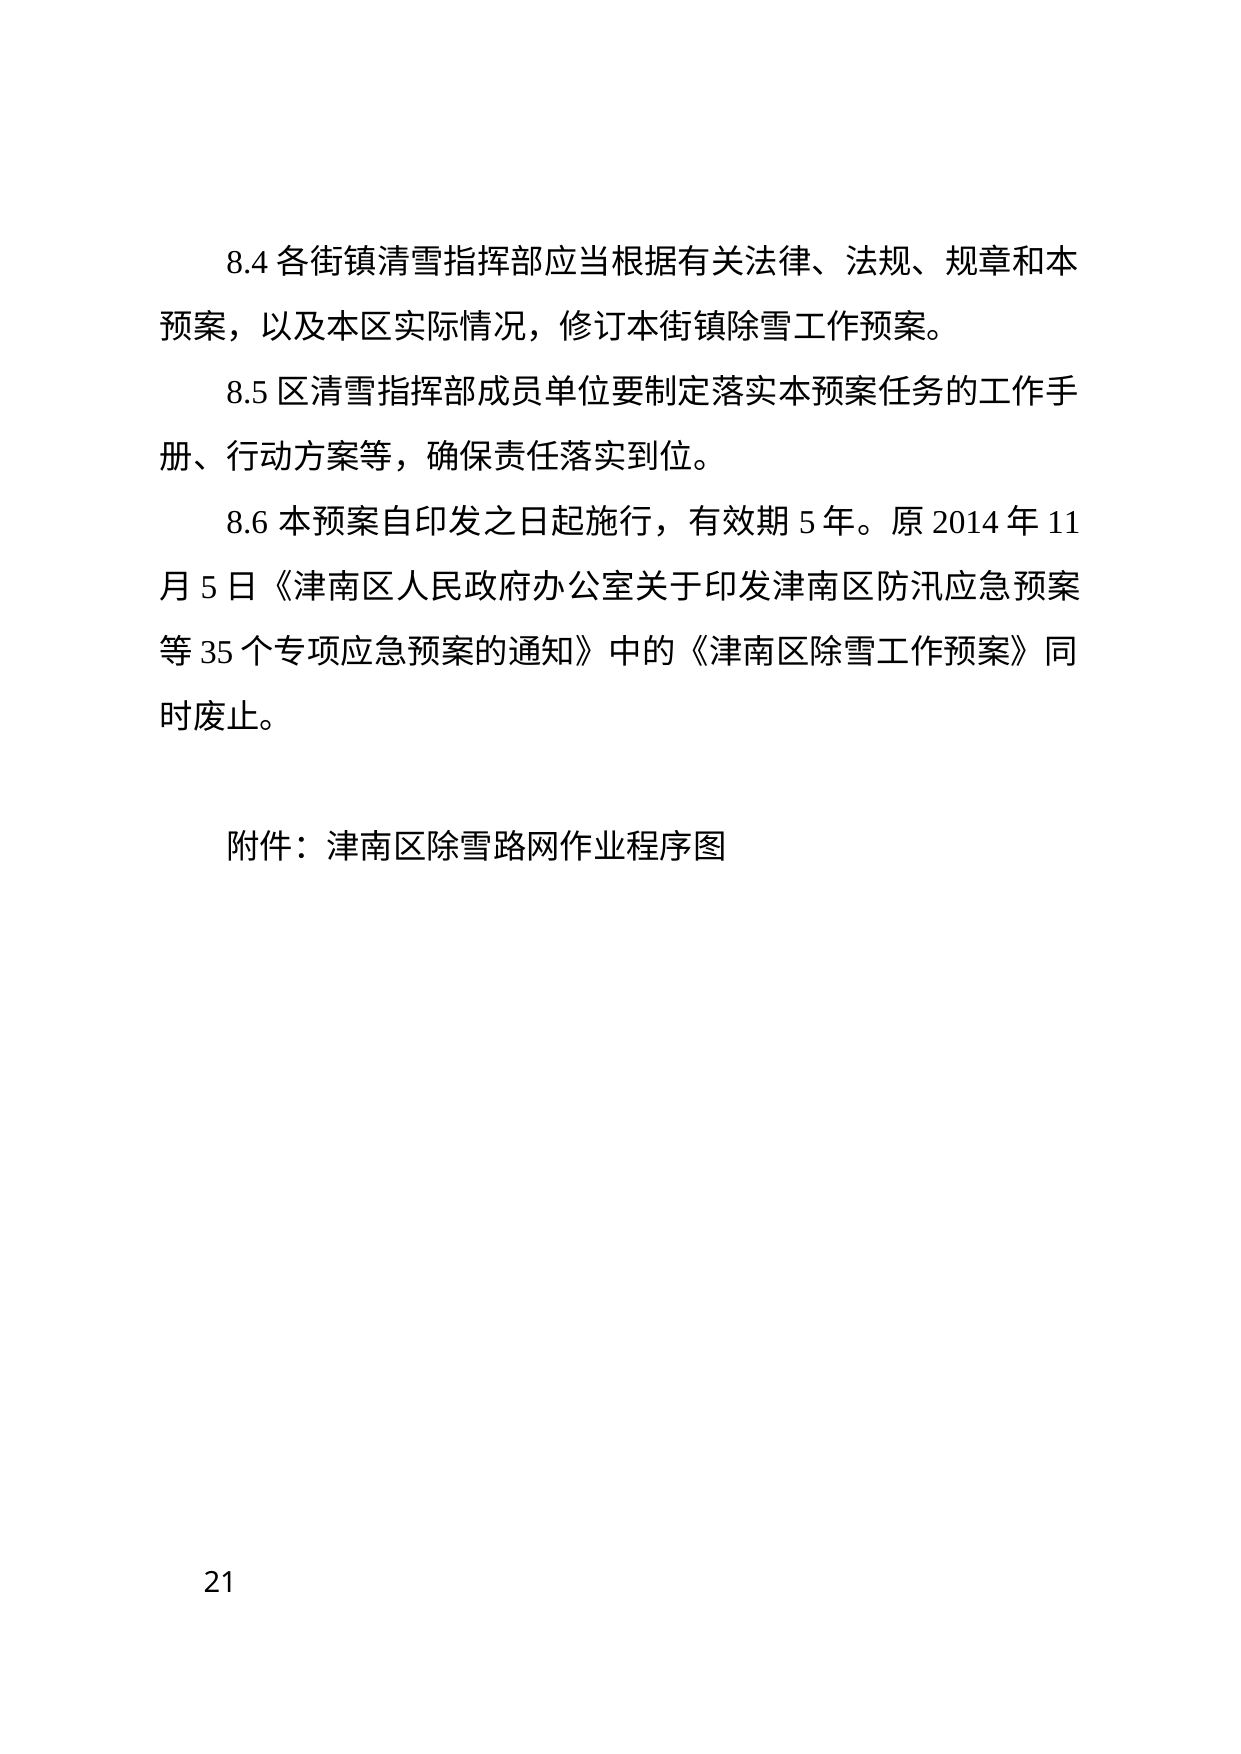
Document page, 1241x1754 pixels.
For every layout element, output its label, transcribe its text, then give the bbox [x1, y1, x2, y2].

text 8.5 区清雪指挥部成员单位要制定落实本预案任务的工作手册、行动方案等，确保责任落实到位。 [159, 357, 1081, 487]
text 8.6 本预案自印发之日起施行，有效期5年。原2014年11月5日《津南区人民政府办公室关于印发津南区防汛应急预案等35个专项应急预案的通知》中的《津南区除雪工作预案》同时废止。 [159, 487, 1081, 747]
text 8.4 各街镇清雪指挥部应当根据有关法律、法规、规章和本预案，以及本区实际情况，修订本街镇除雪工作预案。 [159, 227, 1081, 357]
text 附件：津南区除雪路网作业程序图 [159, 812, 1081, 877]
